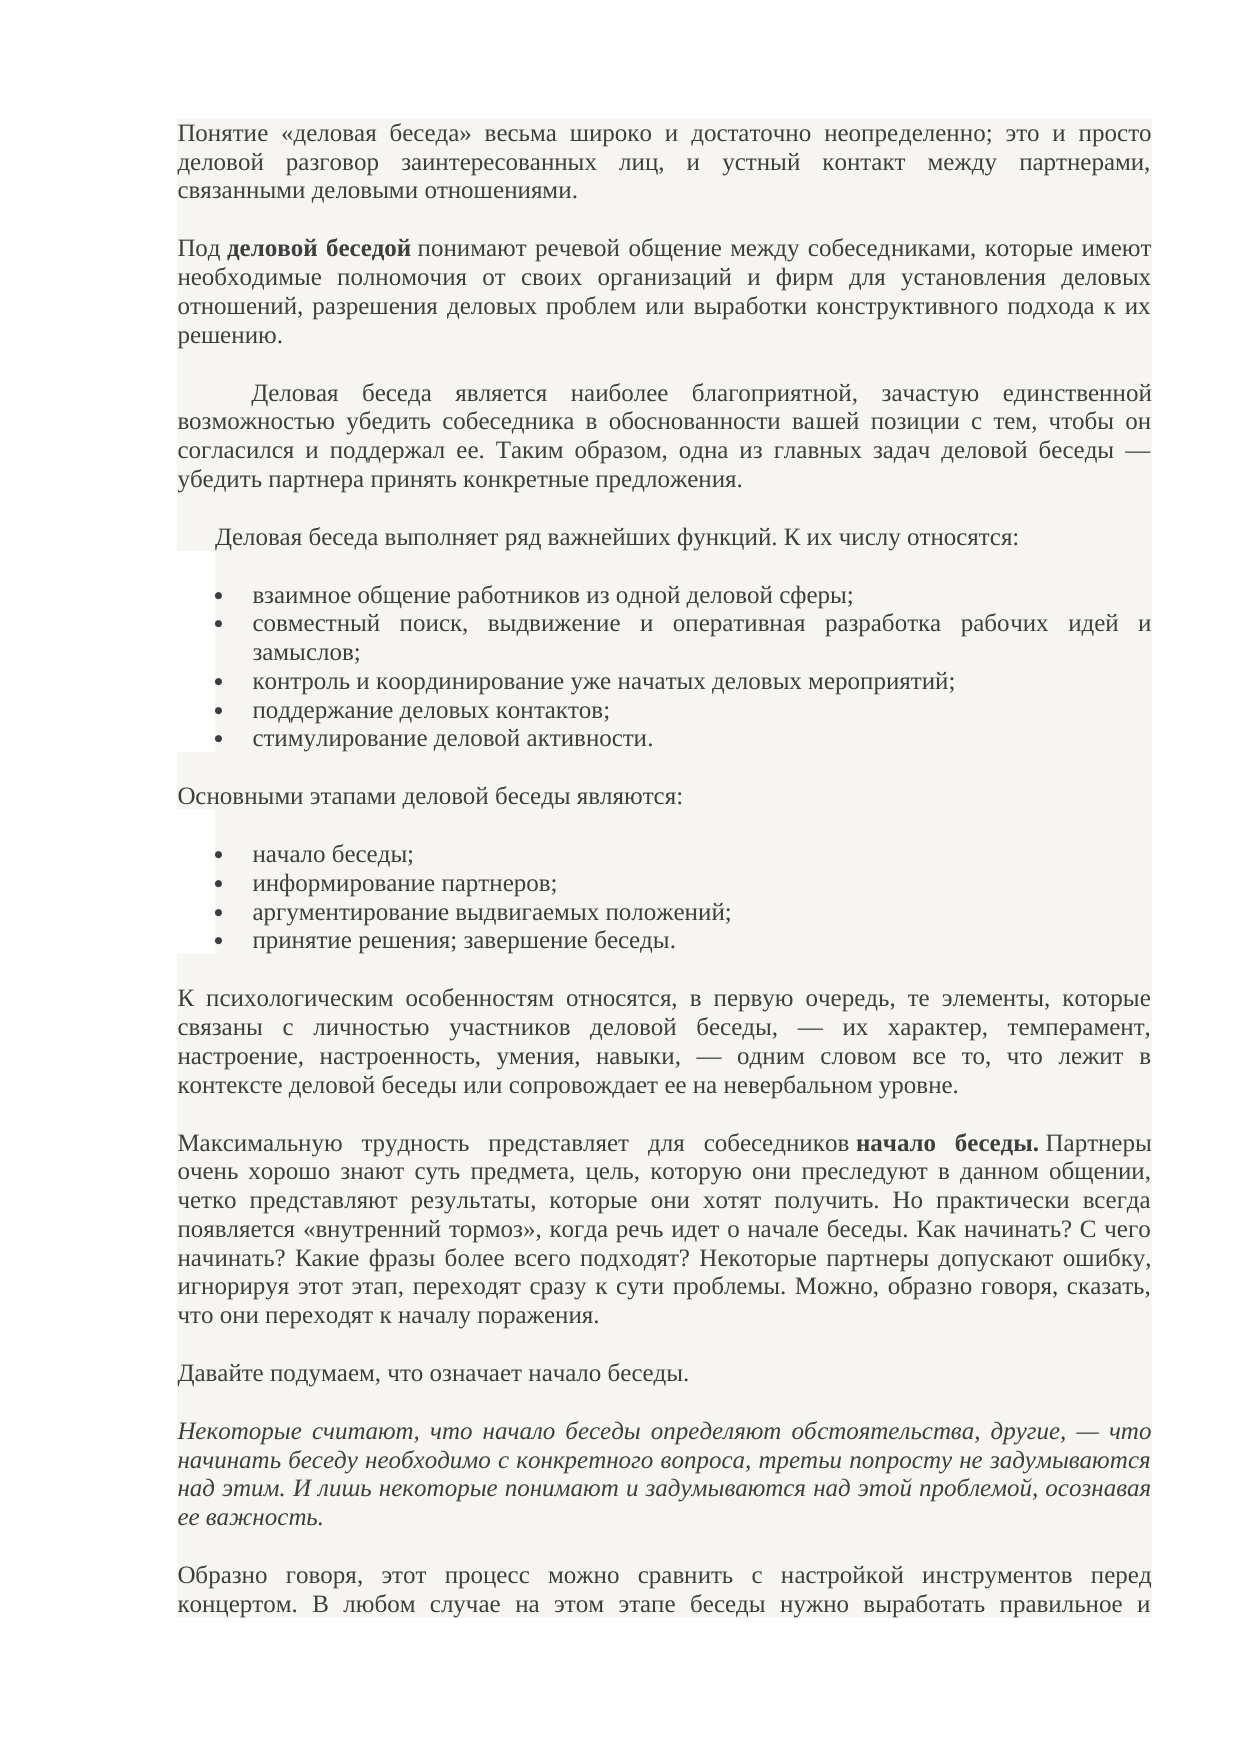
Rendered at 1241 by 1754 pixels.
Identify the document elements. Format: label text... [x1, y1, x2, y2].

list стимулирование деловой активности. [215, 723, 1152, 752]
list контроль и координирование уже начатых деловых мероприятий; [215, 666, 1152, 695]
text Некоторые считают, что начало беседы определяют обстоятельства, другие, — что начинать беседу необходимо с конкретного вопроса, третьи попросту не задумываются над этим. И лишь некоторые понимают и задумываются над этой проблемой, осознавая ее важность. [177, 1416, 1152, 1531]
text Деловая беседа является наиболее благоприятной, зачастую единственной возможностью убедить собеседника в обоснованности вашей позиции с тем, чтобы он согласился и поддержал ее. Таким образом, одна из главных задач деловой беседы — убедить партнера принять конкретные предложения. [177, 378, 1152, 493]
text Под деловой беседой понимают речевой общение между собеседниками, которые имеют необходимые полномочия от своих организаций и фирм для установления деловых отношений, разрешения деловых проблем или выработки конструктивного подхода к их решению. [177, 233, 1152, 348]
text Основными этапами деловой беседы являются: [177, 781, 1152, 810]
list взаимное общение работников из одной деловой сферы; [215, 580, 1152, 608]
text Понятие «деловая беседа» весьма широко и достаточно неопределенно; это и просто деловой разговор заинтересованных лиц, и устный контакт между партнерами, связанными деловыми отношениями. [177, 118, 1152, 204]
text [177, 1560, 1152, 1618]
list поддержание деловых контактов; [215, 695, 1152, 723]
list принятие решения; завершение беседы. [215, 926, 1152, 954]
list аргументирование выдвигаемых положений; [215, 897, 1152, 926]
text Максимальную трудность представляет для собеседников начало беседы. Партнеры очень хорошо знают суть предмета, цель, которую они преследуют в данном общении, четко представляют результаты, которые они хотят получить. Но практически всегда появляется «внутренний тормоз», когда речь идет о начале беседы. Как начинать? С чего начинать? Какие фразы более всего подходят? Некоторые партнеры допускают ошибку, игнорируя этот этап, переходят сразу к сути проблемы. Можно, образно говоря, сказать, что они переходят к началу поражения. [177, 1128, 1152, 1329]
text Давайте подумаем, что означает начало беседы. [177, 1358, 1152, 1387]
text К психологическим особенностям относятся, в первую очередь, те элементы, которые связаны с личностью участников деловой беседы, — их характер, темперамент, настроение, настроенность, умения, навыки, — одним словом все то, что лежит в контексте деловой беседы или сопровождает ее на невербальном уровне. [177, 983, 1152, 1098]
text Деловая беседа выполняет ряд важнейших функций. К их числу относятся: [177, 522, 1152, 551]
list совместный поиск, выдвижение и оперативная разработка рабочих идей и замыслов; [215, 608, 1152, 666]
list информирование партнеров; [215, 868, 1152, 897]
list начало беседы; [215, 839, 1152, 868]
